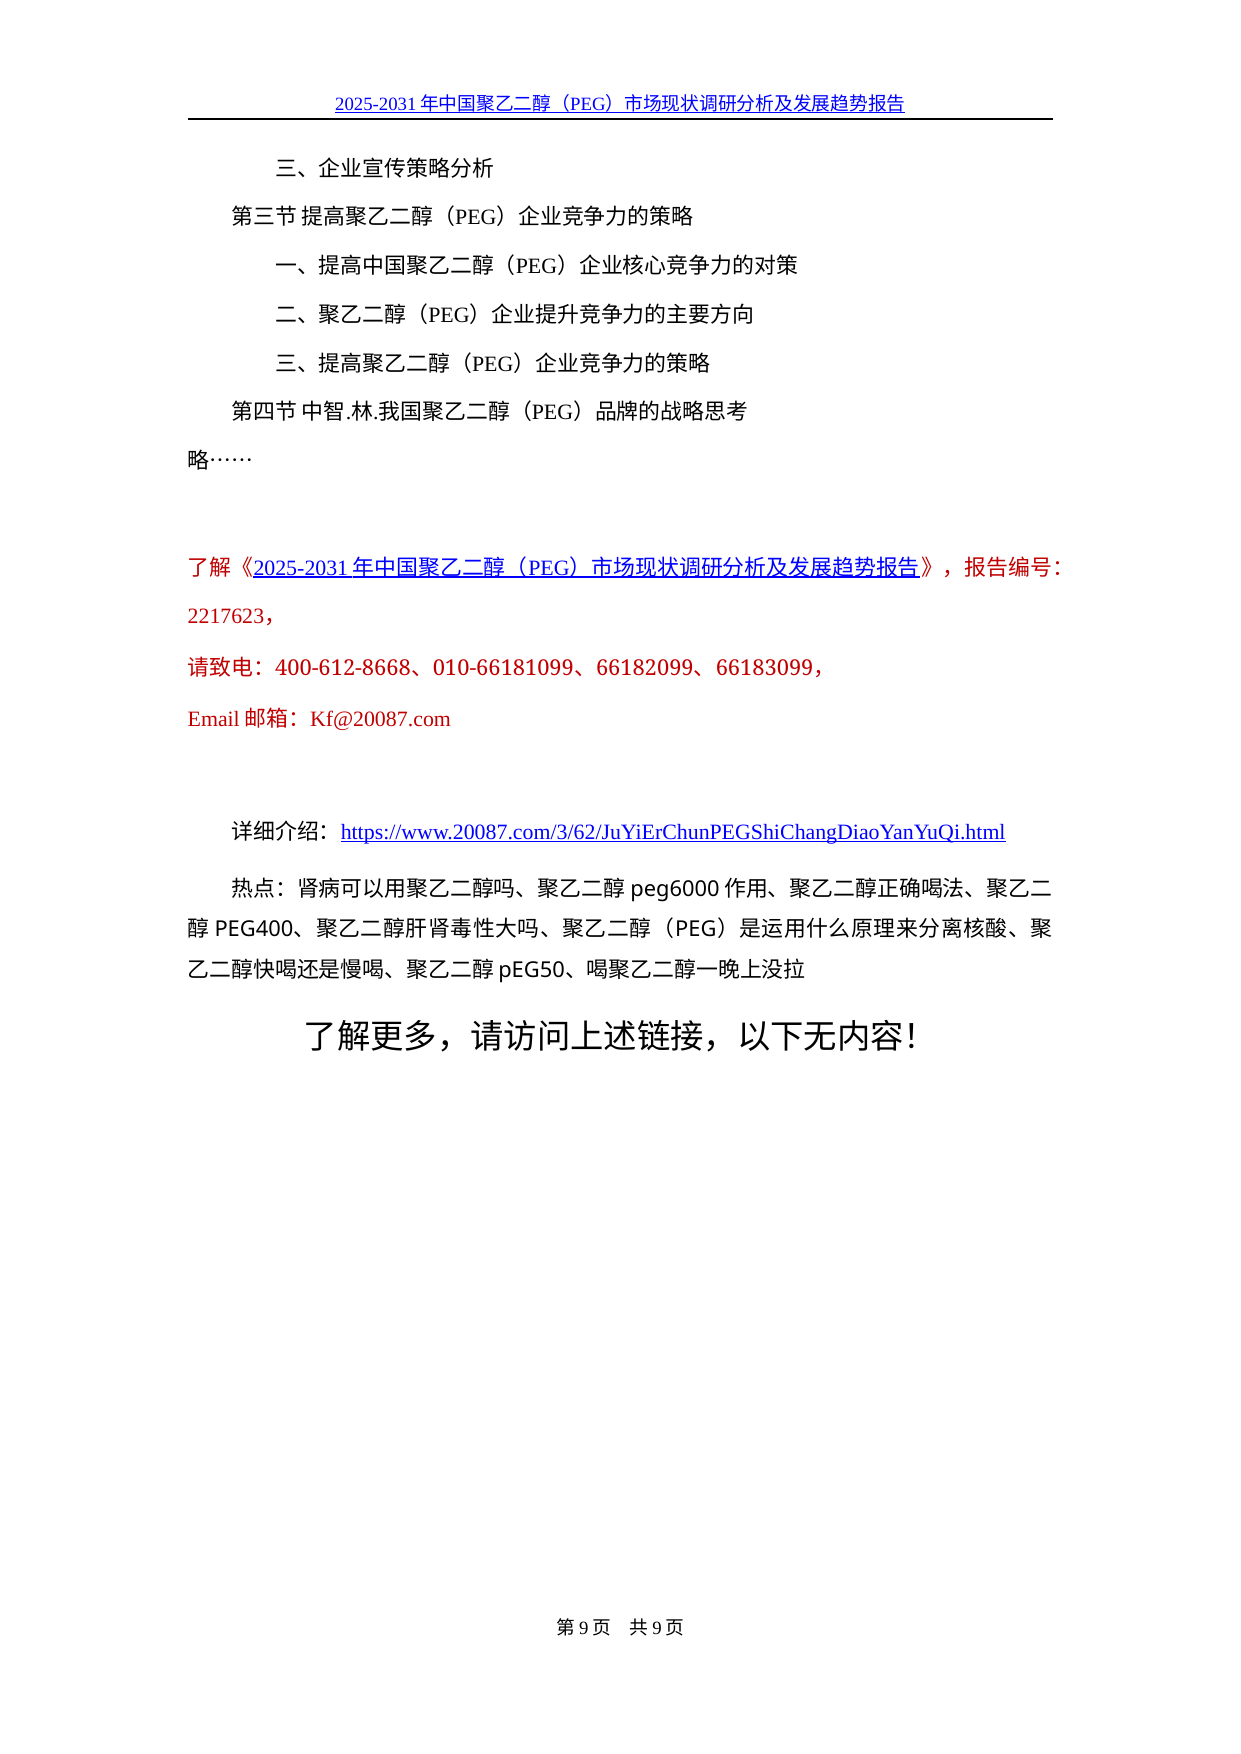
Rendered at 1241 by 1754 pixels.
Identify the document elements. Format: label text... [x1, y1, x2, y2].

title 了解更多，请访问上述链接，以下无内容！ [187, 1002, 1053, 1067]
text Email邮箱：Kf@20087.com [187, 701, 1053, 733]
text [187, 150, 1053, 475]
text 详细介绍：https://www.20087.com/3/62/JuYiErChunPEGShiChangDiaoYanYuQi.html [187, 814, 1053, 846]
text 请致电：400-612-8668、010-66181099、66182099、66183099， [187, 649, 1053, 682]
text 了解《2025-2031年中国聚乙二醇（PEG）市场现状调研分析及发展趋势报告》，报告编号：2217623， [187, 549, 1053, 630]
text 热点：肾病可以用聚乙二醇吗、聚乙二醇peg6000作用、聚乙二醇正确喝法、聚乙二醇PEG400、聚乙二醇肝肾毒性大吗、聚乙二醇（PEG）是运用什么原理来分离核酸、聚乙二醇快喝还是慢喝、聚乙二醇pEG50、喝聚乙二醇一晚上没拉 [187, 871, 1053, 984]
